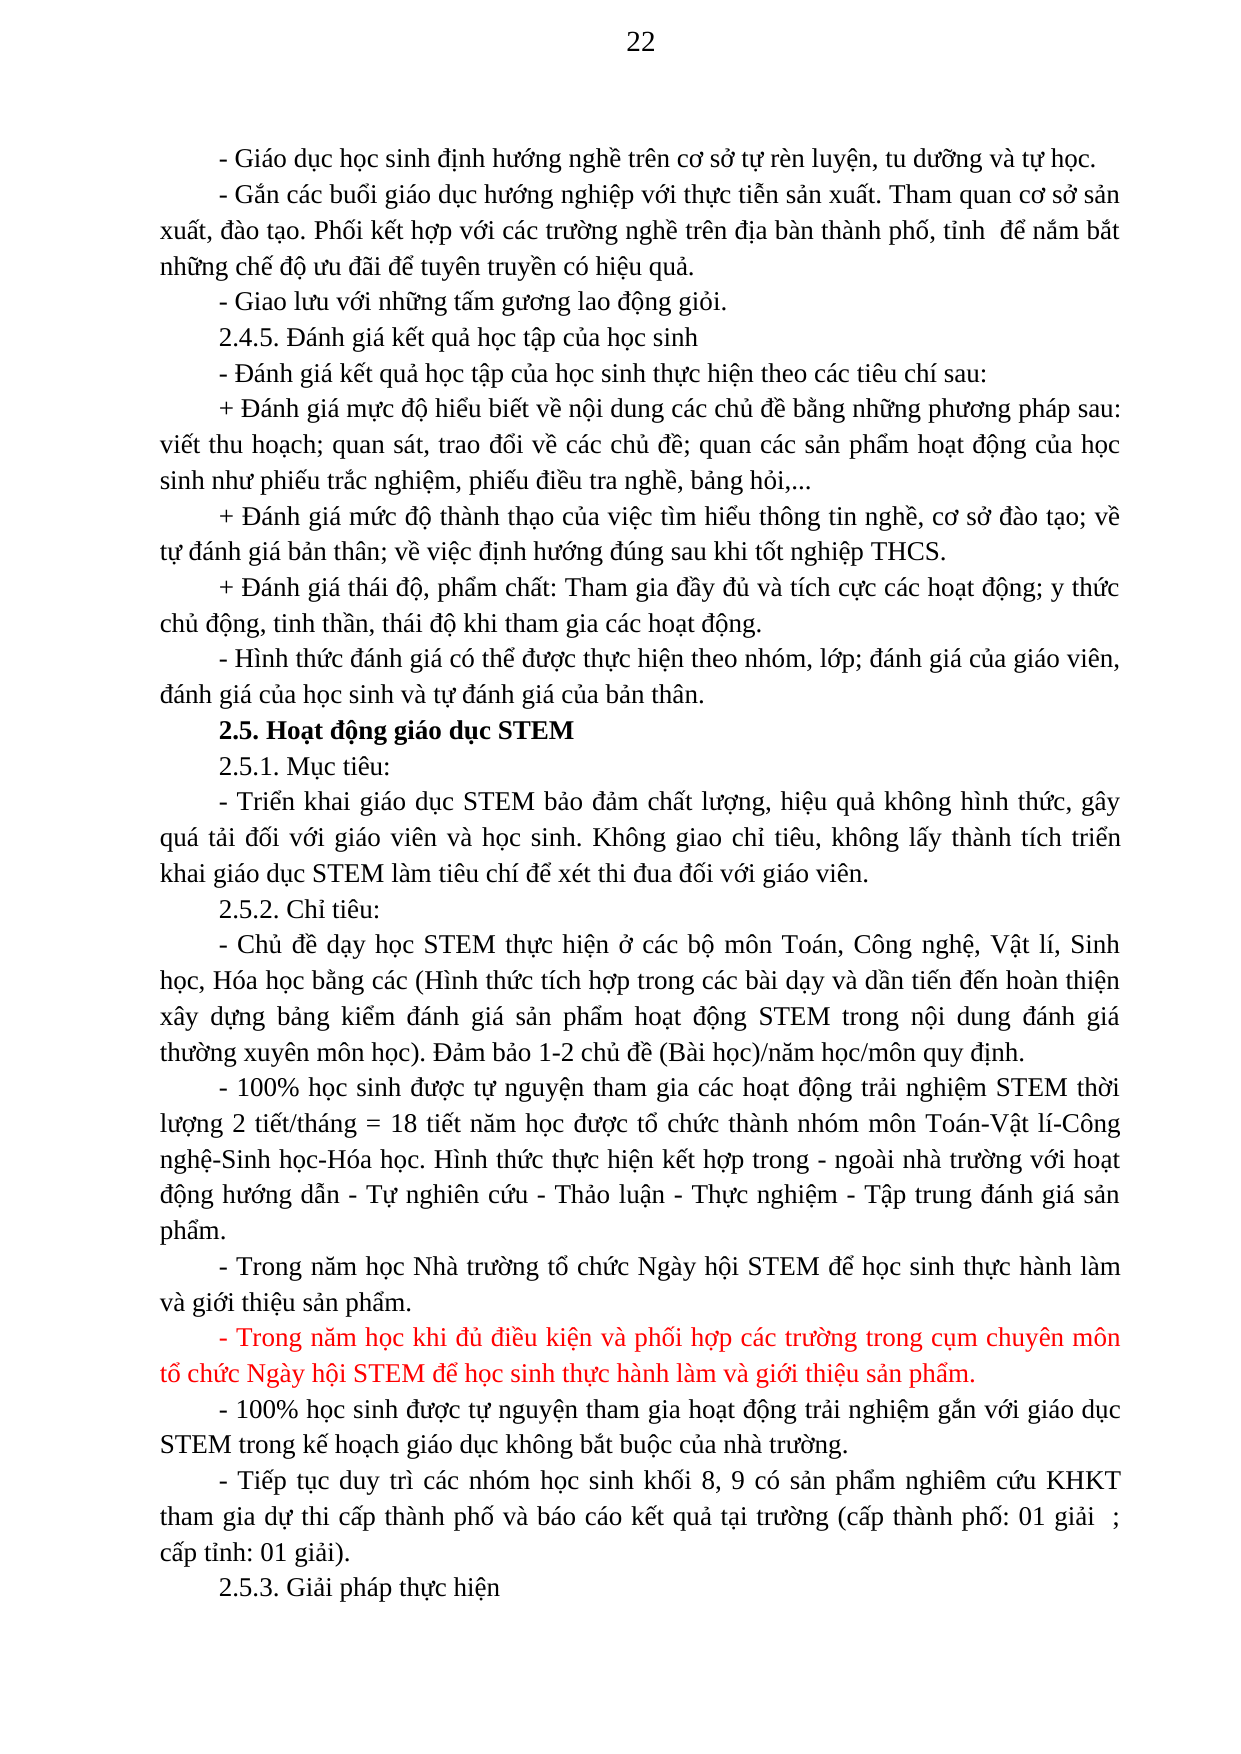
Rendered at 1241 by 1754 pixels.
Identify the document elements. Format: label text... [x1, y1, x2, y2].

subtitle 2.5. Hoạt động giáo dục STEM [159, 714, 1122, 745]
text + Đánh giá thái độ, phẩm chất: Tham gia đầy đủ và tích cực các hoạt động; y thức chủ động, tinh thần, thái độ khi tham gia các hoạt động. [159, 571, 1122, 638]
text - Giáo dục học sinh định hướng nghề trên cơ sở tự rèn luyện, tu dưỡng và tự học. [159, 142, 1122, 173]
text - Trong năm học Nhà trường tổ chức Ngày hội STEM để học sinh thực hành làm và giới thiệu sản phẩm. [159, 1250, 1122, 1317]
text 2.5.1. Mục tiêu: [159, 750, 1122, 781]
text - Tiếp tục duy trì các nhóm học sinh khối 8, 9 có sản phẩm nghiêm cứu KHKT tham gia dự thi cấp thành phố và báo cáo kết quả tại trường (cấp thành phố: 01 giải ; cấp tỉnh: 01 giải). [159, 1464, 1122, 1567]
text + Đánh giá mức độ thành thạo của việc tìm hiểu thông tin nghề, cơ sở đào tạo; về tự đánh giá bản thân; về việc định hướng đúng sau khi tốt nghiệp THCS. [159, 500, 1122, 567]
text - Đánh giá kết quả học tập của học sinh thực hiện theo các tiêu chí sau: [159, 357, 1122, 388]
text - Trong năm học khi đủ điều kiện và phối hợp các trường trong cụm chuyên môn tổ chức Ngày hội STEM để học sinh thực hành làm và giới thiệu sản phẩm. [159, 1321, 1122, 1388]
text 2.5.2. Chỉ tiêu: [159, 893, 1122, 924]
text - Gắn các buổi giáo dục hướng nghiệp với thực tiễn sản xuất. Tham quan cơ sở sản xuất, đào tạo. Phối kết hợp với các trường nghề trên địa bàn thành phố, tỉnh để nắm bắt những chế độ ưu đãi để tuyên truyền có hiệu quả. [159, 178, 1122, 281]
text - Triển khai giáo dục STEM bảo đảm chất lượng, hiệu quả không hình thức, gây quá tải đối với giáo viên và học sinh. Không giao chỉ tiêu, không lấy thành tích triển khai giáo dục STEM làm tiêu chí để xét thi đua đối với giáo viên. [159, 786, 1122, 888]
text - Giao lưu với những tấm gương lao động giỏi. [159, 285, 1122, 316]
text 2.4.5. Đánh giá kết quả học tập của học sinh [159, 321, 1122, 352]
text - 100% học sinh được tự nguyện tham gia hoạt động trải nghiệm gắn với giáo dục STEM trong kế hoạch giáo dục không bắt buộc của nhà trường. [159, 1393, 1122, 1460]
text + Đánh giá mực độ hiểu biết về nội dung các chủ đề bằng những phương pháp sau: viết thu hoạch; quan sát, trao đổi về các chủ đề; quan các sản phẩm hoạt động của học sinh như phiếu trắc nghiệm, phiếu điều tra nghề, bảng hỏi,... [159, 392, 1122, 495]
text - Chủ đề dạy học STEM thực hiện ở các bộ môn Toán, Công nghệ, Vật lí, Sinh học, Hóa học bằng các (Hình thức tích hợp trong các bài dạy và dần tiến đến hoàn thiện xây dựng bảng kiểm đánh giá sản phẩm hoạt động STEM trong nội dung đánh giá thường xuyên môn học). Đảm bảo 1-2 chủ đề (Bài học)/năm học/môn quy định. [159, 928, 1122, 1067]
text - Hình thức đánh giá có thể được thực hiện theo nhóm, lớp; đánh giá của giáo viên, đánh giá của học sinh và tự đánh giá của bản thân. [159, 643, 1122, 709]
text 2.5.3. Giải pháp thực hiện [159, 1572, 1122, 1603]
text - 100% học sinh được tự nguyện tham gia các hoạt động trải nghiệm STEM thời lượng 2 tiết/tháng = 18 tiết năm học được tổ chức thành nhóm môn Toán-Vật lí-Công nghệ-Sinh học-Hóa học. Hình thức thực hiện kết hợp trong - ngoài nhà trường với hoạt động hướng dẫn - Tự nghiên cứu - Thảo luận - Thực nghiệm - Tập trung đánh giá sản phẩm. [159, 1071, 1122, 1245]
